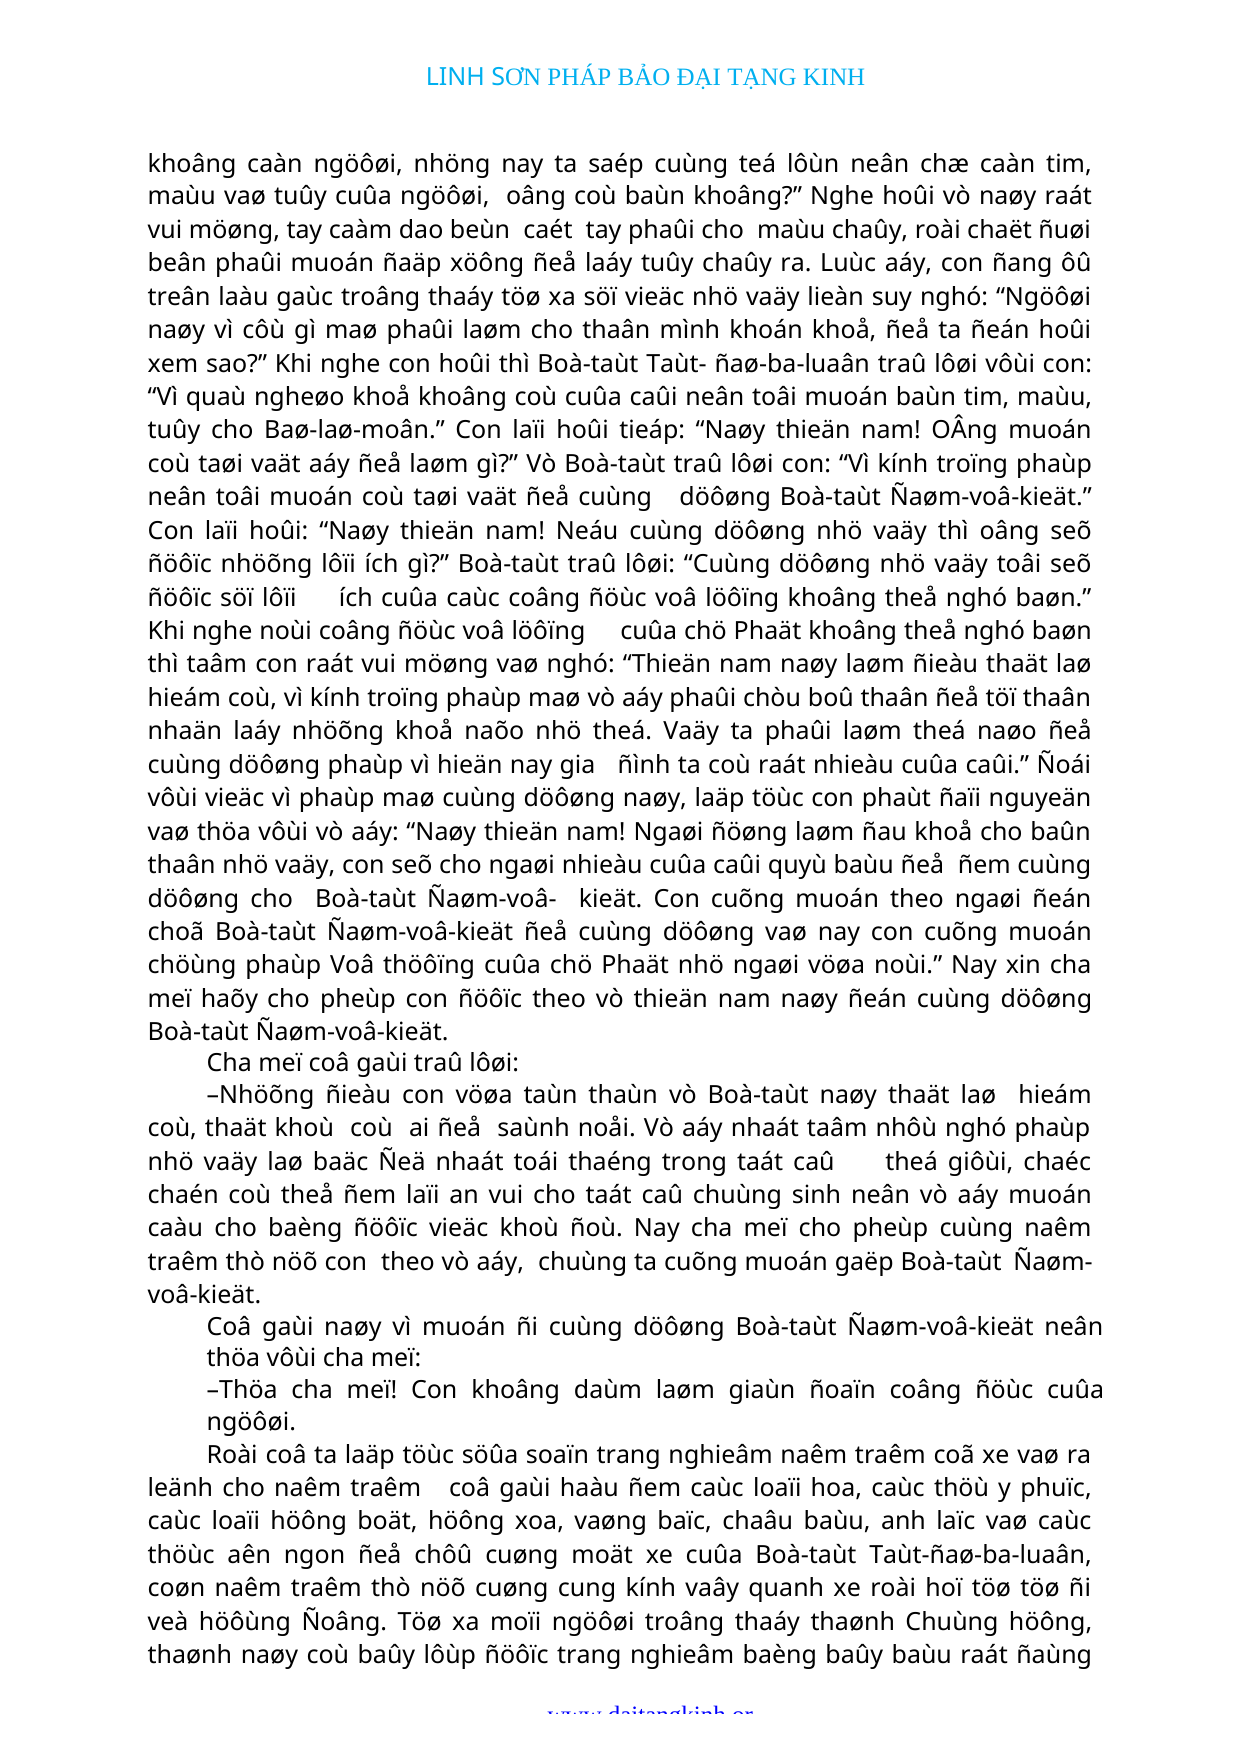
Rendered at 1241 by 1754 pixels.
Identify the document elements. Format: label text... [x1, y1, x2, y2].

text Coâ gaùi naøy vì muoán ñi cuùng döôøng Boà-taùt Ñaøm-voâ-kieät neân thöa vôùi cha meï: [206, 1311, 1105, 1373]
text Cha meï coâ gaùi traû lôøi: [206, 1048, 1105, 1077]
text –Nhöõng ñieàu con vöøa taùn thaùn vò Boà-taùt naøy thaät laø hieám coù, thaät khoù coù ai ñeå saùnh noåi. Vò aáy nhaát taâm nhôù nghó phaùp nhö vaäy laø baäc Ñeä nhaát toái thaéng trong taát caû theá giôùi, chaéc chaén coù theå ñem laïi an vui cho taát caû chuùng sinh neân vò aáy muoán caàu cho baèng ñöôïc vieäc khoù ñoù. Nay cha meï cho pheùp cuùng naêm traêm thò nöõ con theo vò aáy, chuùng ta cuõng muoán gaëp Boà-taùt Ñaøm-voâ-kieät. [147, 1077, 1093, 1311]
text khoâng caàn ngöôøi, nhöng nay ta saép cuùng teá lôùn neân chæ caàn tim, maùu vaø tuûy cuûa ngöôøi, oâng coù baùn khoâng?” Nghe hoûi vò naøy raát vui möøng, tay caàm dao beùn caét tay phaûi cho maùu chaûy, roài chaët ñuøi beân phaûi muoán ñaäp xöông ñeå laáy tuûy chaûy ra. Luùc aáy, con ñang ôû treân laàu gaùc troâng thaáy töø xa söï vieäc nhö vaäy lieàn suy nghó: “Ngöôøi naøy vì côù gì maø phaûi laøm cho thaân mình khoán khoå, ñeå ta ñeán hoûi xem sao?” Khi nghe con hoûi thì Boà-taùt Taùt- ñaø-ba-luaân traû lôøi vôùi con: “Vì quaù ngheøo khoå khoâng coù cuûa caûi neân toâi muoán baùn tim, maùu, tuûy cho Baø-laø-moân.” Con laïi hoûi tieáp: “Naøy thieän nam! OÂng muoán coù taøi vaät aáy ñeå laøm gì?” Vò Boà-taùt traû lôøi con: “Vì kính troïng phaùp neân toâi muoán coù taøi vaät ñeå cuùng döôøng Boà-taùt Ñaøm-voâ-kieät.” Con laïi hoûi: “Naøy thieän nam! Neáu cuùng döôøng nhö vaäy thì oâng seõ ñöôïc nhöõng lôïi ích gì?” Boà-taùt traû lôøi: “Cuùng döôøng nhö vaäy toâi seõ ñöôïc söï lôïi ích cuûa caùc coâng ñöùc voâ löôïng khoâng theå nghó baøn.” Khi nghe noùi coâng ñöùc voâ löôïng cuûa chö Phaät khoâng theå nghó baøn thì taâm con raát vui möøng vaø nghó: “Thieän nam naøy laøm ñieàu thaät laø hieám coù, vì kính troïng phaùp maø vò aáy phaûi chòu boû thaân ñeå töï thaân nhaän laáy nhöõng khoå naõo nhö theá. Vaäy ta phaûi laøm theá naøo ñeå cuùng döôøng phaùp vì hieän nay gia ñình ta coù raát nhieàu cuûa caûi.” Ñoái vôùi vieäc vì phaùp maø cuùng döôøng naøy, laäp töùc con phaùt ñaïi nguyeän vaø thöa vôùi vò aáy: “Naøy thieän nam! Ngaøi ñöøng laøm ñau khoå cho baûn thaân nhö vaäy, con seõ cho ngaøi nhieàu cuûa caûi quyù baùu ñeå ñem cuùng döôøng cho Boà-taùt Ñaøm-voâ- kieät. Con cuõng muoán theo ngaøi ñeán choã Boà-taùt Ñaøm-voâ-kieät ñeå cuùng döôøng vaø nay con cuõng muoán chöùng phaùp Voâ thöôïng cuûa chö Phaät nhö ngaøi vöøa noùi.” Nay xin cha meï haõy cho pheùp con ñöôïc theo vò thieän nam naøy ñeán cuùng döôøng Boà-taùt Ñaøm-voâ-kieät. [147, 145, 1093, 1048]
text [147, 1437, 1093, 1671]
text –Thöa cha meï! Con khoâng daùm laøm giaùn ñoaïn coâng ñöùc cuûa ngöôøi. [206, 1373, 1105, 1437]
